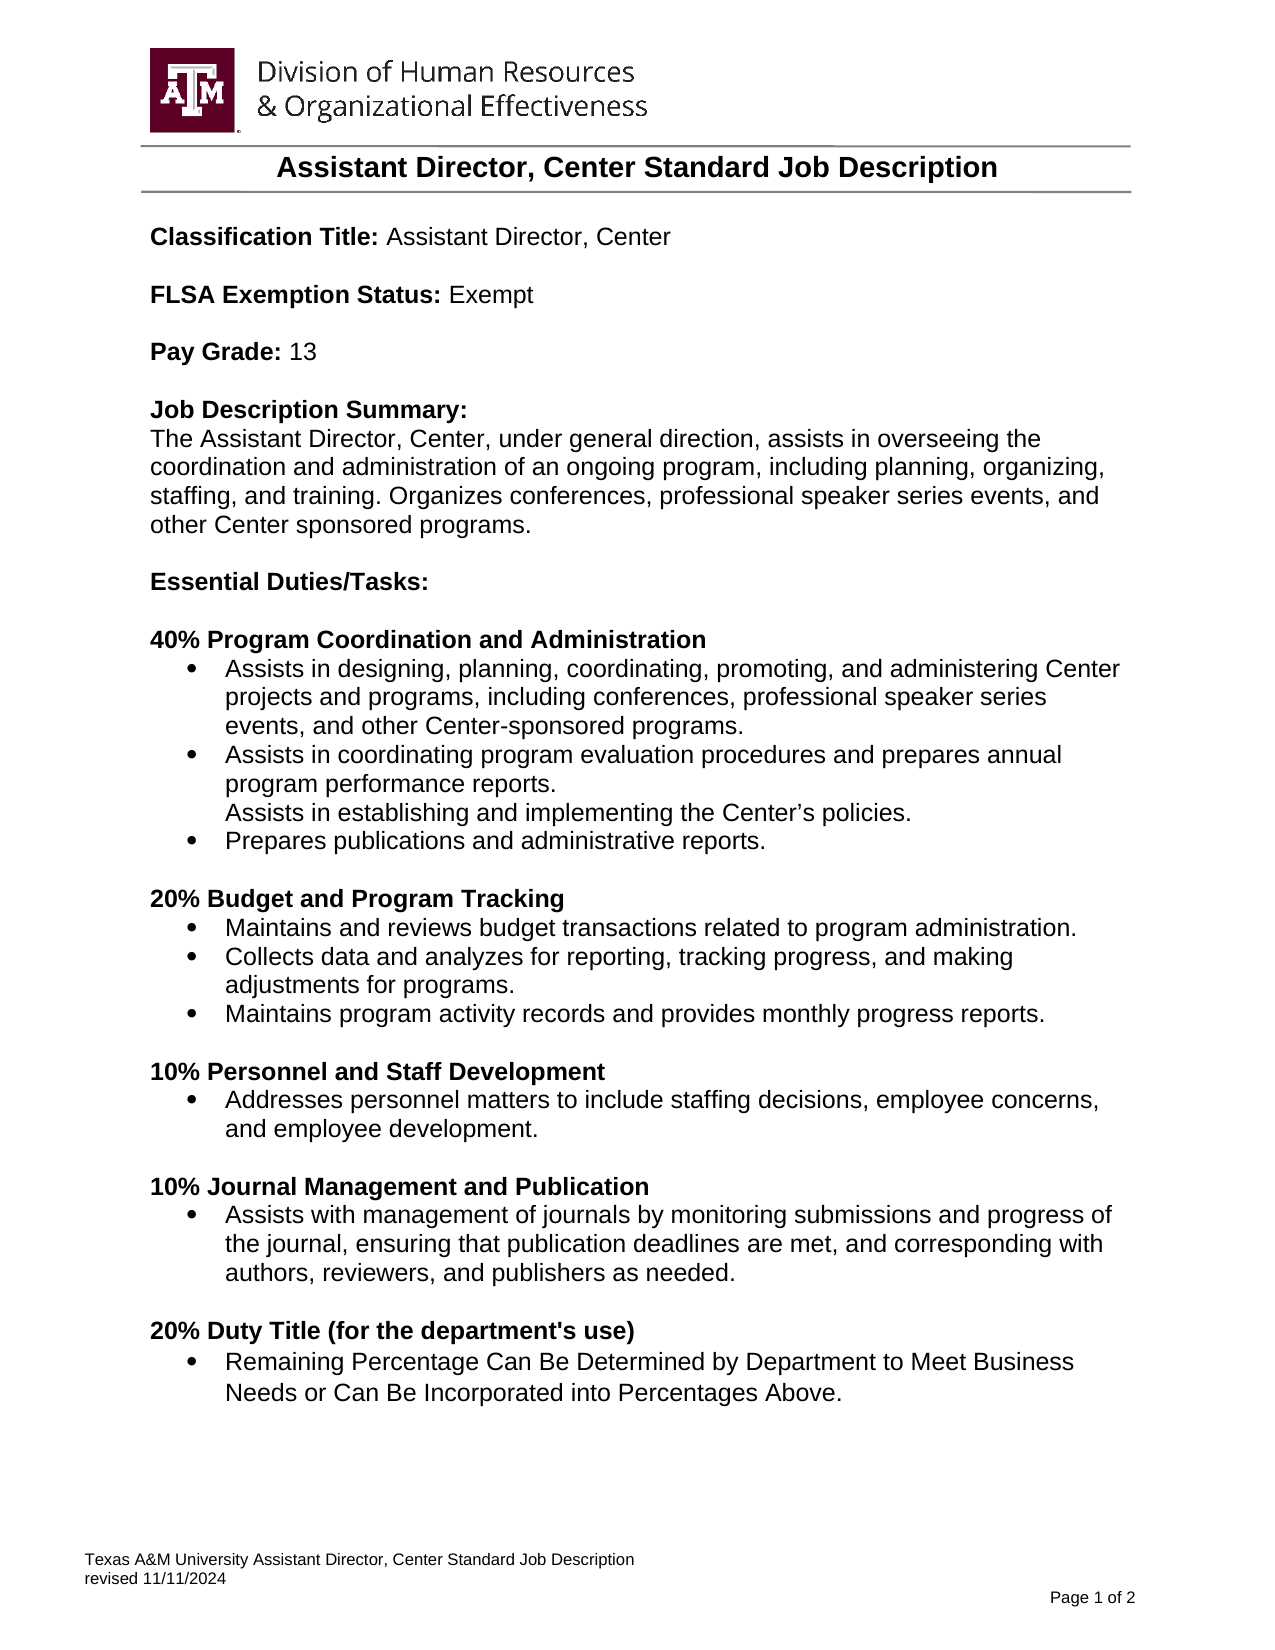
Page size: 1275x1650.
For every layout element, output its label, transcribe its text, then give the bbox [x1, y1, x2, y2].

list Addresses personnel matters to include staffing decisions, employee concerns, and employee development. [187, 1085, 1125, 1143]
text The Assistant Director, Center, under general direction, assists in overseeing the coordination and administration of an ongoing program, including planning, organizing, staffing, and training. Organizes conferences, professional speaker series events, and other Center sponsored programs. [150, 423, 1125, 538]
list Maintains and reviews budget transactions related to program administration. [187, 913, 1125, 941]
text Assistant Director, Center Standard Job Description [150, 150, 1125, 183]
list Collects data and analyzes for reporting, tracking progress, and making adjustments for programs. [187, 941, 1125, 999]
list Assists in establishing and implementing the Center’s policies. [225, 797, 1125, 826]
text FLSA Exemption Status: Exempt [150, 280, 1125, 308]
text 10% Personnel and Staff Development [150, 1057, 1125, 1085]
list Remaining Percentage Can Be Determined by Department to Meet Business Needs or Can Be Incorporated into Percentages Above. [187, 1347, 1125, 1407]
text 40% Program Coordination and Administration [150, 625, 1125, 653]
text 10% Journal Management and Publication [150, 1172, 1125, 1201]
list Maintains program activity records and provides monthly progress reports. [187, 999, 1125, 1028]
text Pay Grade: 13 [150, 337, 1125, 366]
text Essential Duties/Tasks: [150, 567, 1125, 596]
list Prepares publications and administrative reports. [187, 826, 1125, 855]
text 20% Budget and Program Tracking [150, 884, 1125, 913]
list Assists in coordinating program evaluation procedures and prepares annual program performance reports. [187, 740, 1125, 797]
list Assists in designing, planning, coordinating, promoting, and administering Center projects and programs, including conferences, professional speaker series events, and other Center-sponsored programs. [187, 653, 1125, 740]
text 20% Duty Title (for the department's use) [150, 1316, 1125, 1344]
list Assists with management of journals by monitoring submissions and progress of the journal, ensuring that publication deadlines are met, and corresponding with authors, reviewers, and publishers as needed. [187, 1201, 1125, 1287]
picture [150, 47, 675, 133]
text Job Description Summary: [150, 395, 1125, 423]
text Classification Title: Assistant Director, Center [150, 222, 1125, 251]
